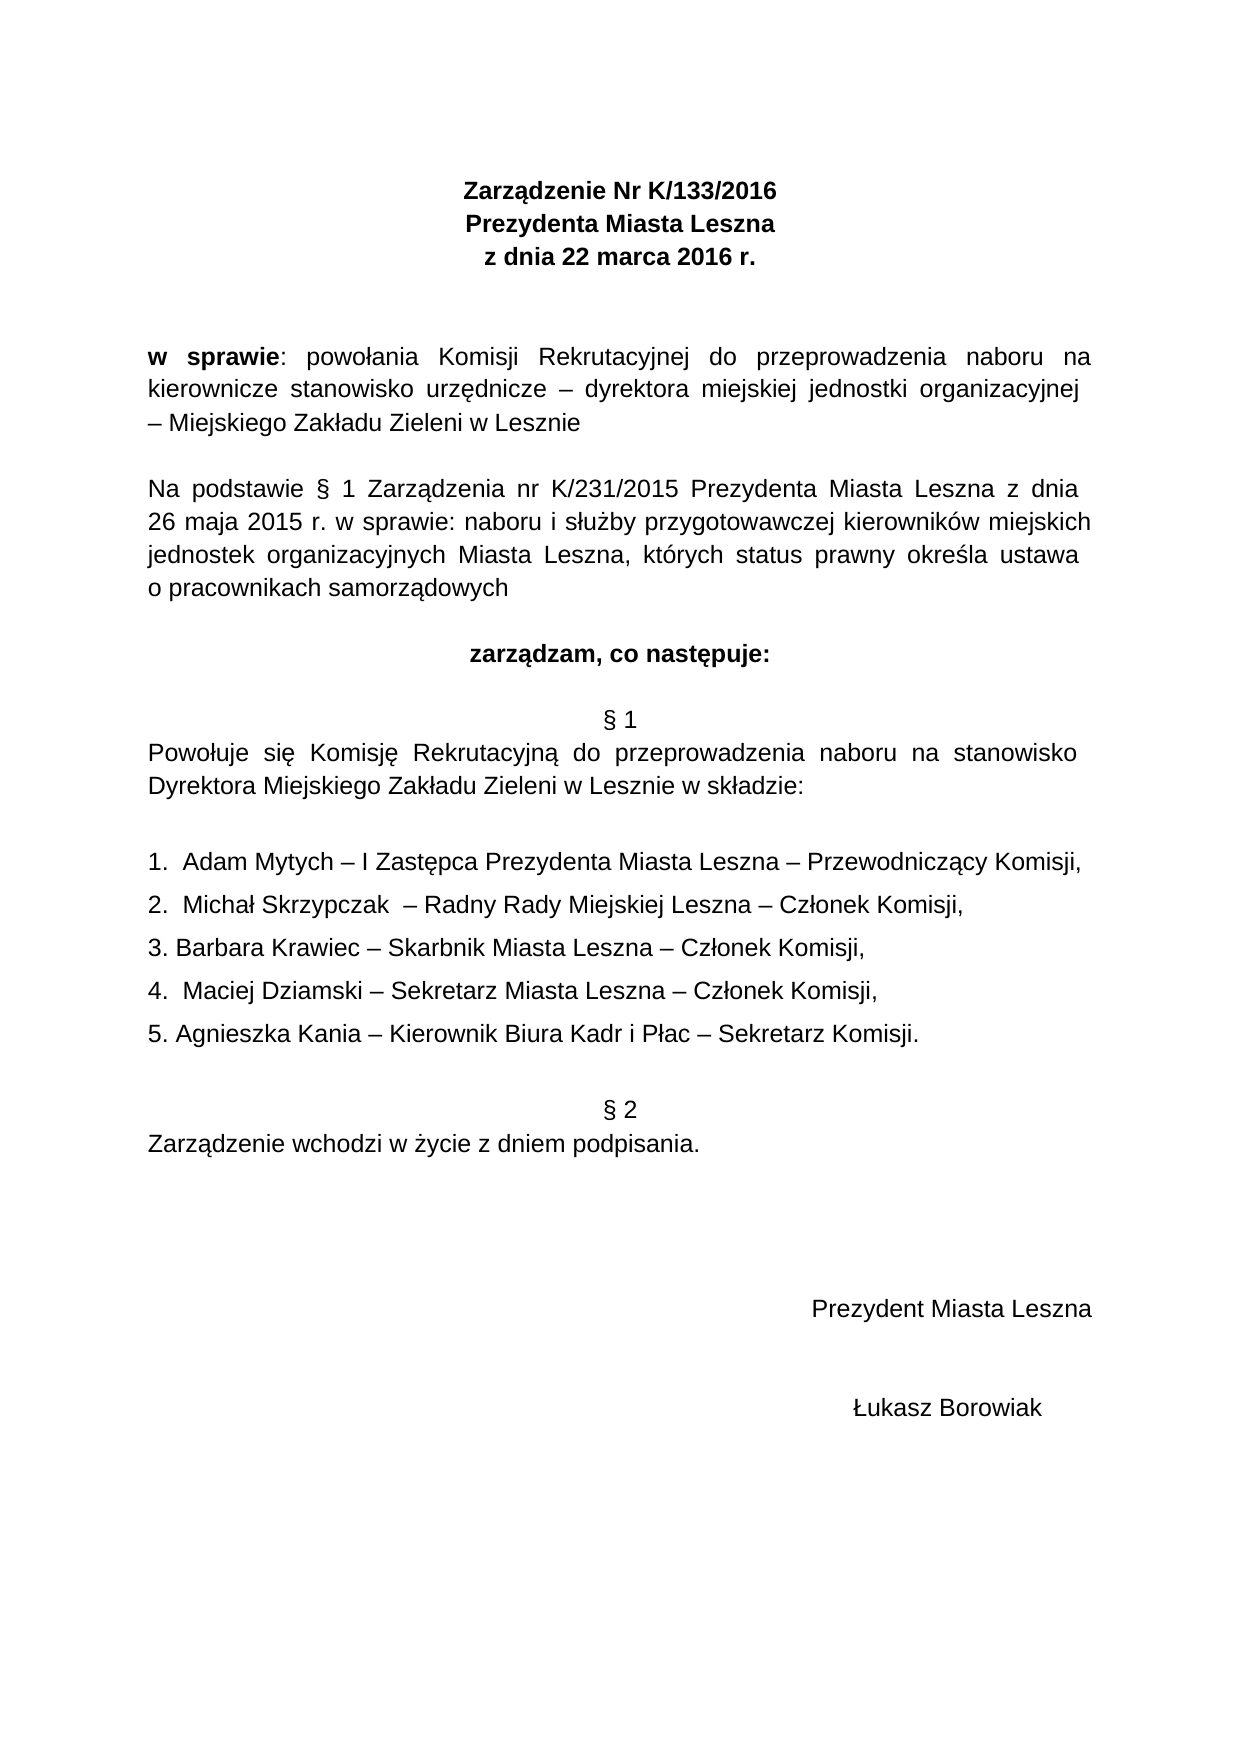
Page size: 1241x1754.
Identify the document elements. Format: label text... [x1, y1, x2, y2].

text Zarządzenie Nr K/133/2016 [148, 176, 1093, 205]
text Zarządzenie wchodzi w życie z dniem podpisania. [148, 1128, 1093, 1157]
text 2. Michał Skrzypczak – Radny Rady Miejskiej Leszna – Członek Komisji, [148, 890, 1093, 919]
text § 2 [148, 1096, 1093, 1124]
text Łukasz Borowiak [148, 1393, 1093, 1421]
text 4. Maciej Dziamski – Sekretarz Miasta Leszna – Członek Komisji, [148, 976, 1093, 1005]
text w sprawie: powołania Komisji Rekrutacyjnej do przeprowadzenia naboru na kierownicze stanowisko urzędnicze – dyrektora miejskiej jednostki organizacyjnej – Miejskiego Zakładu Zieleni w Lesznie [148, 341, 1093, 436]
text Prezydenta Miasta Leszna [148, 209, 1093, 238]
text Na podstawie § 1 Zarządzenia nr K/231/2015 Prezydenta Miasta Leszna z dnia 26 maja 2015 r. w sprawie: naboru i służby przygotowawczej kierowników miejskich jednostek organizacyjnych Miasta Leszna, których status prawny określa ustawa o pracownikach samorządowych [148, 473, 1093, 601]
text zarządzam, co następuje: [148, 639, 1093, 667]
text Prezydent Miasta Leszna [148, 1294, 1093, 1322]
text z dnia 22 marca 2016 r. [148, 242, 1093, 271]
text § 1 [148, 705, 1093, 733]
text Powołuje się Komisję Rekrutacyjną do przeprowadzenia naboru na stanowisko Dyrektora Miejskiego Zakładu Zieleni w Lesznie w składzie: [148, 738, 1093, 799]
text 5. Agnieszka Kania – Kierownik Biura Kadr i Płac – Sekretarz Komisji. [148, 1019, 1093, 1048]
text 3. Barbara Krawiec – Skarbnik Miasta Leszna – Członek Komisji, [148, 933, 1093, 962]
text 1. Adam Mytych – I Zastępca Prezydenta Miasta Leszna – Przewodniczący Komisji, [148, 847, 1093, 876]
